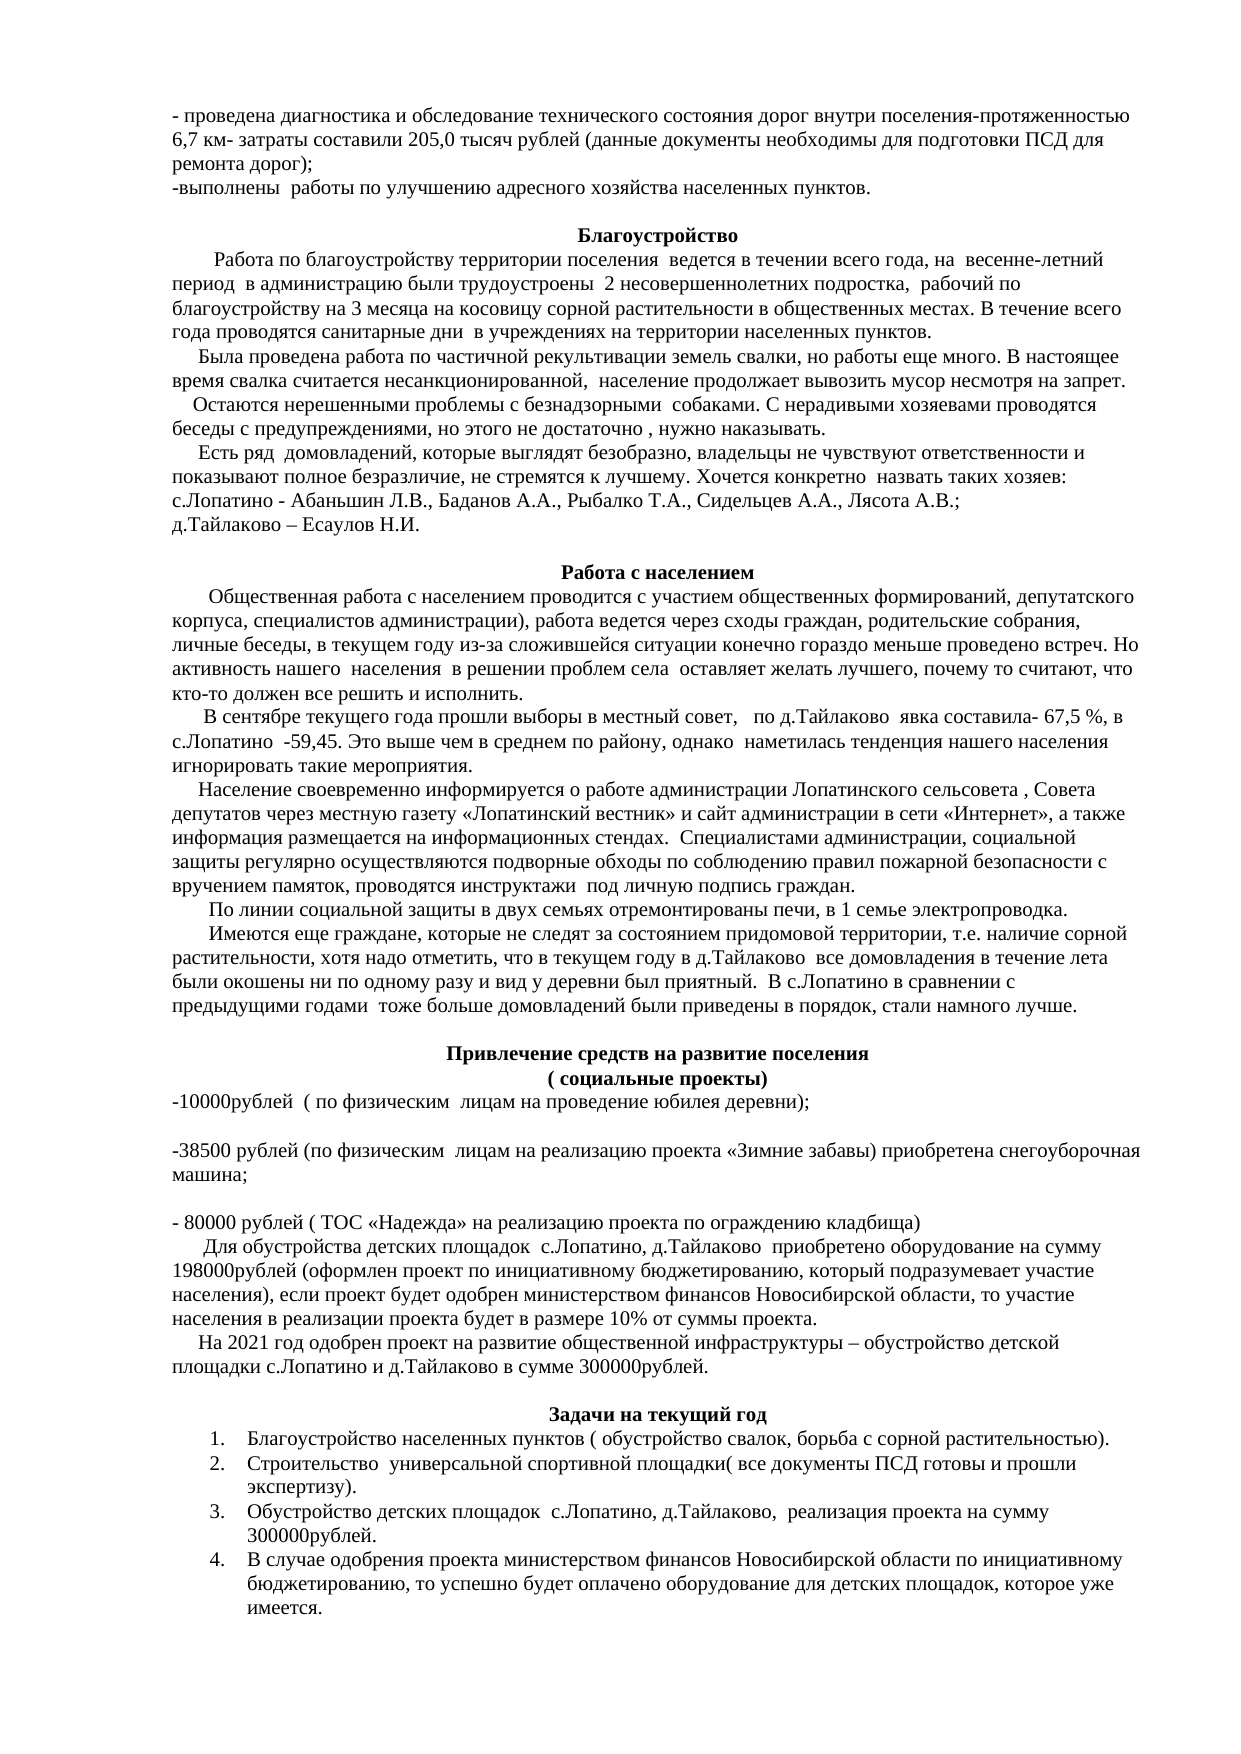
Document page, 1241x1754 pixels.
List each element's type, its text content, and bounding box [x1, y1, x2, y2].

text Работа по благоустройству территории поселения ведется в течении всего года, на весенне-летний период в администрацию были трудоустроены 2 несовершеннолетних подростка, рабочий по благоустройству на 3 месяца на косовицу сорной растительности в общественных местах. В течение всего года проводятся санитарные дни в учреждениях на территории населенных пунктов. [172, 247, 1143, 343]
text Задачи на текущий год [172, 1402, 1143, 1426]
text Общественная работа с населением проводится с участием общественных формирований, депутатского корпуса, специалистов администрации), работа ведется через сходы граждан, родительские собрания, личные беседы, в текущем году из-за сложившейся ситуации конечно гораздо меньше проведено встреч. Но активность нашего населения в решении проблем села оставляет желать лучшего, почему то считают, что кто-то должен все решить и исполнить. [172, 584, 1143, 704]
text Привлечение средств на развитие поселения [172, 1041, 1143, 1065]
text Остаются нерешенными проблемы с безнадзорными собаками. С нерадивыми хозяевами проводятся беседы с предупреждениями, но этого не достаточно , нужно наказывать. [172, 392, 1143, 440]
text с.Лопатино - Абаньшин Л.В., Баданов А.А., Рыбалко Т.А., Сидельцев А.А., Лясота А.В.; [172, 488, 1143, 512]
text Для обустройства детских площадок с.Лопатино, д.Тайлаково приобретено оборудование на сумму 198000рублей (оформлен проект по инициативному бюджетированию, который подразумевает участие населения), если проект будет одобрен министерством финансов Новосибирской области, то участие населения в реализации проекта будет в размере 10% от суммы проекта. [172, 1234, 1143, 1330]
text Есть ряд домовладений, которые выглядят безобразно, владельцы не чувствуют ответственности и показывают полное безразличие, не стремятся к лучшему. Хочется конкретно назвать таких хозяев: [172, 440, 1143, 488]
list Строительство универсальной спортивной площадки( все документы ПСД готовы и прошли экспертизу). [209, 1450, 1143, 1498]
list В случае одобрения проекта министерством финансов Новосибирской области по инициативному бюджетированию, то успешно будет оплачено оборудование для детских площадок, которое уже имеется. [209, 1547, 1143, 1619]
text Благоустройство [172, 223, 1143, 247]
text ( социальные проекты) [172, 1065, 1143, 1089]
text - проведена диагностика и обследование технического состояния дорог внутри поселения-протяженностью 6,7 км- затраты составили 205,0 тысяч рублей (данные документы необходимы для подготовки ПСД для ремонта дорог); [172, 103, 1143, 175]
text По линии социальной защиты в двух семьях отремонтированы печи, в 1 семье электропроводка. [172, 897, 1143, 921]
text д.Тайлаково – Есаулов Н.И. [172, 512, 1143, 536]
list Благоустройство населенных пунктов ( обустройство свалок, борьба с сорной растительностью). [209, 1426, 1143, 1450]
text Работа с населением [172, 560, 1143, 584]
text Была проведена работа по частичной рекультивации земель свалки, но работы еще много. В настоящее время свалка считается несанкционированной, население продолжает вывозить мусор несмотря на запрет. [172, 343, 1143, 392]
text Имеются еще граждане, которые не следят за состоянием придомовой территории, т.е. наличие сорной растительности, хотя надо отметить, что в текущем году в д.Тайлаково все домовладения в течение лета были окошены ни по одному разу и вид у деревни был приятный. В с.Лопатино в сравнении с предыдущими годами тоже больше домовладений были приведены в порядок, стали намного лучше. [172, 921, 1143, 1017]
text В сентябре текущего года прошли выборы в местный совет, по д.Тайлаково явка составила- 67,5 %, в с.Лопатино -59,45. Это выше чем в среднем по району, однако наметилась тенденция нашего населения игнорировать такие мероприятия. [172, 704, 1143, 777]
text Население своевременно информируется о работе администрации Лопатинского сельсовета , Совета депутатов через местную газету «Лопатинский вестник» и сайт администрации в сети «Интернет», а также информация размещается на информационных стендах. Специалистами администрации, социальной защиты регулярно осуществляются подворные обходы по соблюдению правил пожарной безопасности с вручением памяток, проводятся инструктажи под личную подпись граждан. [172, 777, 1143, 897]
text - 80000 рублей ( ТОС «Надежда» на реализацию проекта по ограждению кладбища) [172, 1210, 1143, 1234]
list Обустройство детских площадок с.Лопатино, д.Тайлаково, реализация проекта на сумму 300000рублей. [209, 1498, 1143, 1547]
text -38500 рублей (по физическим лицам на реализацию проекта «Зимние забавы) приобретена снегоуборочная машина; [172, 1138, 1143, 1186]
text -выполнены работы по улучшению адресного хозяйства населенных пунктов. [172, 175, 1143, 199]
text На 2021 год одобрен проект на развитие общественной инфраструктуры – обустройство детской площадки с.Лопатино и д.Тайлаково в сумме 300000рублей. [172, 1330, 1143, 1378]
text -10000рублей ( по физическим лицам на проведение юбилея деревни); [172, 1089, 1143, 1113]
